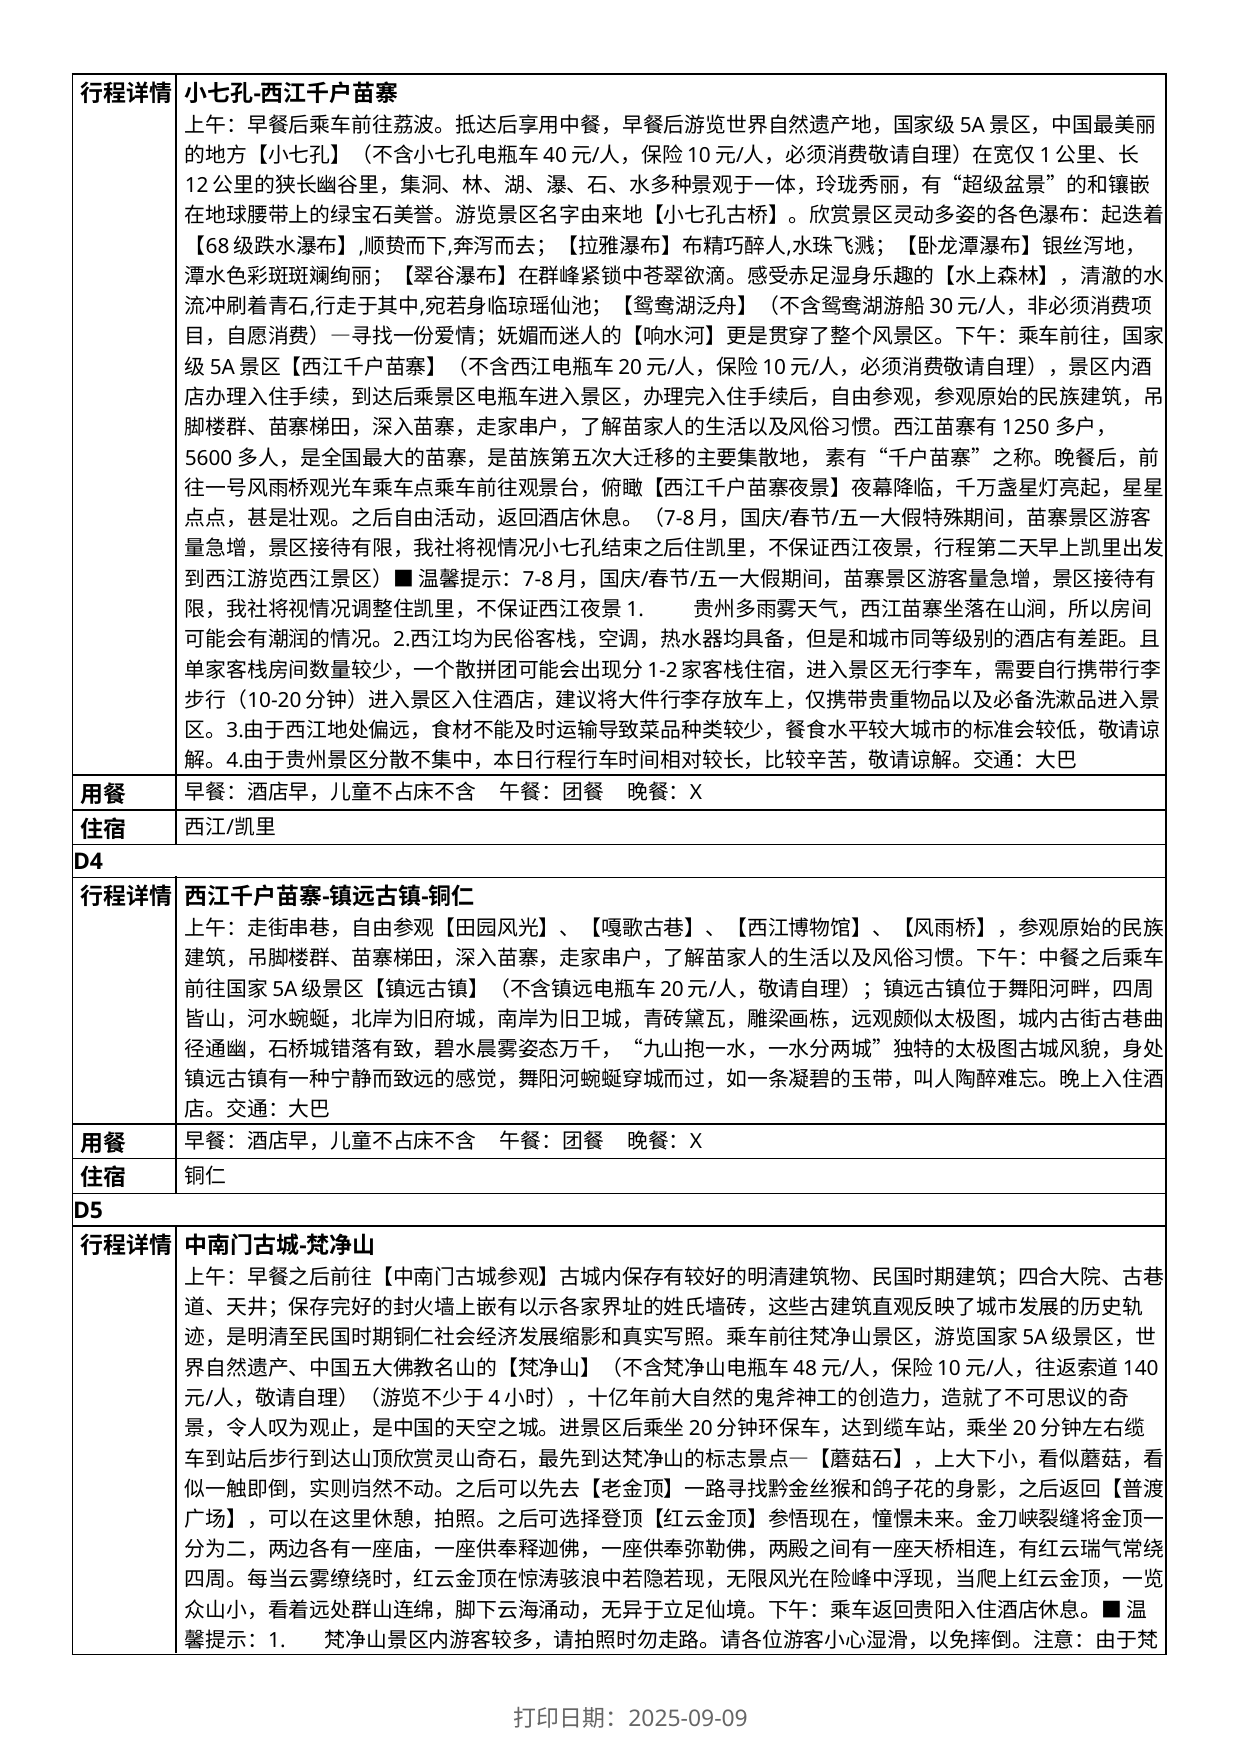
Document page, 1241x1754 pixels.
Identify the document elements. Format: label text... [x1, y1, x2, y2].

table_cell 住宿 [73, 811, 175, 844]
table_cell 西江/凯里 [177, 811, 1165, 844]
table_cell 西江千户苗寨-镇远古镇-铜仁 上午：走街串巷，自由参观【田园风光】、【嘎歌古巷】、【西江博物馆】、【风雨桥】，参观原始的民族建筑，吊脚楼群、苗寨梯田，深入苗寨，走家串户，了解苗家人的生活以及风俗习惯。 [177, 878, 1165, 1123]
table_cell D5 [73, 1194, 1165, 1225]
table_cell 行程详情 [73, 1227, 175, 1653]
table_cell 铜仁 [177, 1159, 1165, 1192]
table_cell 小七孔-西江千户苗寨 上午：早餐后乘车前往荔波。抵达后享用中餐，早餐后游览世界自然遗产地，国家级5A景区，中国最美丽的地方【小七孔】（不含小七孔电瓶车40元/人，保险10元/人，必须消费敬请自理）在宽仅1公里、长12公里的狭长幽谷里，集洞、林、湖、瀑、石、水多种景观于一体，玲珑秀丽，有“超级盆景”的和镶嵌在地球腰带上的绿宝石美誉。游览景区名字由来地【小七孔古桥】。欣赏景区灵动多姿的各色瀑布：起迭着【68级跌水瀑布】,顺贽而下,奔泻而去；【拉雅瀑布】布精巧醉人,水珠飞溅；【卧龙潭瀑布】银丝泻地，潭水色彩斑斑斓绚丽；【翠谷瀑布】在群峰紧锁中苍翠欲滴。感受赤足湿身乐趣的【水上森林】，清澈的水流冲刷着青石,行走于其中,宛若身临琼瑶仙池；【鸳鸯湖泛舟】（不含鸳鸯湖游船30元/人，非必须消费项目，自愿消费）—寻找一份爱情；妩媚而迷人的【响水河】更是贯穿了整个风景区。 [177, 75, 1165, 774]
table_cell 住宿 [73, 1159, 175, 1192]
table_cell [177, 1227, 1165, 1653]
table_cell 用餐 [73, 1125, 175, 1158]
table_cell 早餐：酒店早，儿童不占床不含 午餐：团餐 晚餐：X [177, 1125, 1165, 1158]
table_cell D4 [73, 845, 1165, 876]
table_cell 用餐 [73, 776, 175, 809]
table_cell 行程详情 [73, 75, 175, 774]
table_cell 行程详情 [73, 878, 175, 1123]
table_cell 早餐：酒店早，儿童不占床不含 午餐：团餐 晚餐：X [177, 776, 1165, 809]
